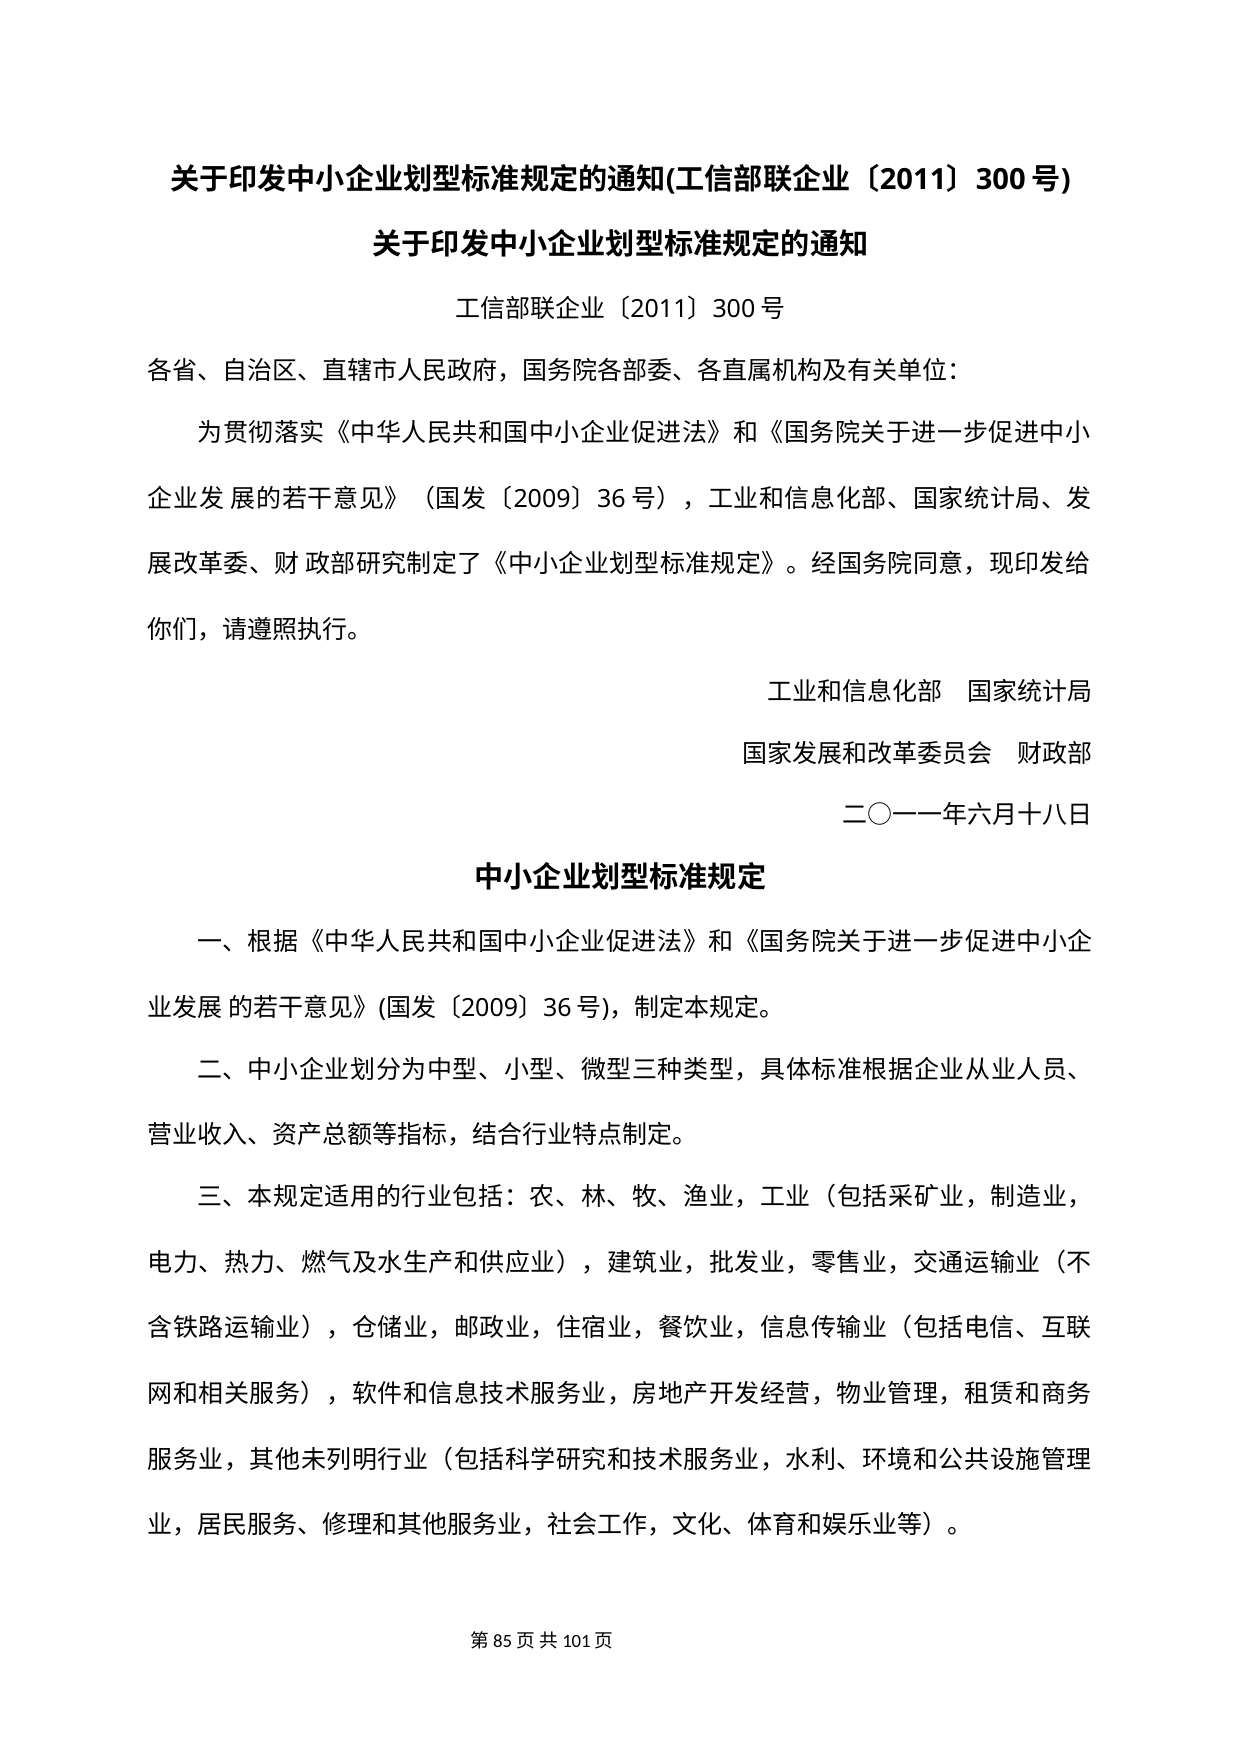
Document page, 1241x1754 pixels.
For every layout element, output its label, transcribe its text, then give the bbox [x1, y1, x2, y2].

text 关于印发中小企业划型标准规定的通知 [148, 220, 1093, 264]
text 关于印发中小企业划型标准规定的通知(工信部联企业〔2011〕300号) [148, 155, 1093, 199]
text 各省、自治区、直辖市人民政府，国务院各部委、各直属机构及有关单位： [148, 347, 1093, 391]
text 国家发展和改革委员会 财政部 [148, 729, 1093, 773]
text 为贯彻落实《中华人民共和国中小企业促进法》和《国务院关于进一步促进中小企业发 展的若干意见》（国发〔2009〕36号），工业和信息化部、国家统计局、发展改革委、财 政部研究制定了《中小企业划型标准规定》。经国务院同意，现印发给你们，请遵照执行。 [148, 409, 1093, 649]
text 工信部联企业〔2011〕300号 [148, 285, 1093, 329]
list 本规定适用的行业包括：农、林、牧、渔业，工业（包括采矿业，制造业，电力、热力、燃气及水生产和供应业），建筑业，批发业，零售业，交通运输业（不含铁路运输业），仓储业，邮政业，住宿业，餐饮业，信息传输业（包括电信、互联网和相关服务），软件和信息技术服务业，房地产开发经营，物业管理，租赁和商务服务业，其他未列明行业（包括科学研究和技术服务业，水利、环境和公共设施管理业，居民服务、修理和其他服务业，社会工作，文化、体育和娱乐业等）。 [148, 1173, 1093, 1545]
list 根据《中华人民共和国中小企业促进法》和《国务院关于进一步促进中小企业发展 的若干意见》(国发〔2009〕36号)，制定本规定。 [148, 918, 1093, 1027]
text 工业和信息化部 国家统计局 [148, 667, 1093, 711]
text 中小企业划型标准规定 [148, 853, 1093, 897]
list 中小企业划分为中型、小型、微型三种类型，具体标准根据企业从业人员、营业收入、资产总额等指标，结合行业特点制定。 [148, 1045, 1093, 1155]
text 二○一一年六月十八日 [148, 791, 1093, 835]
